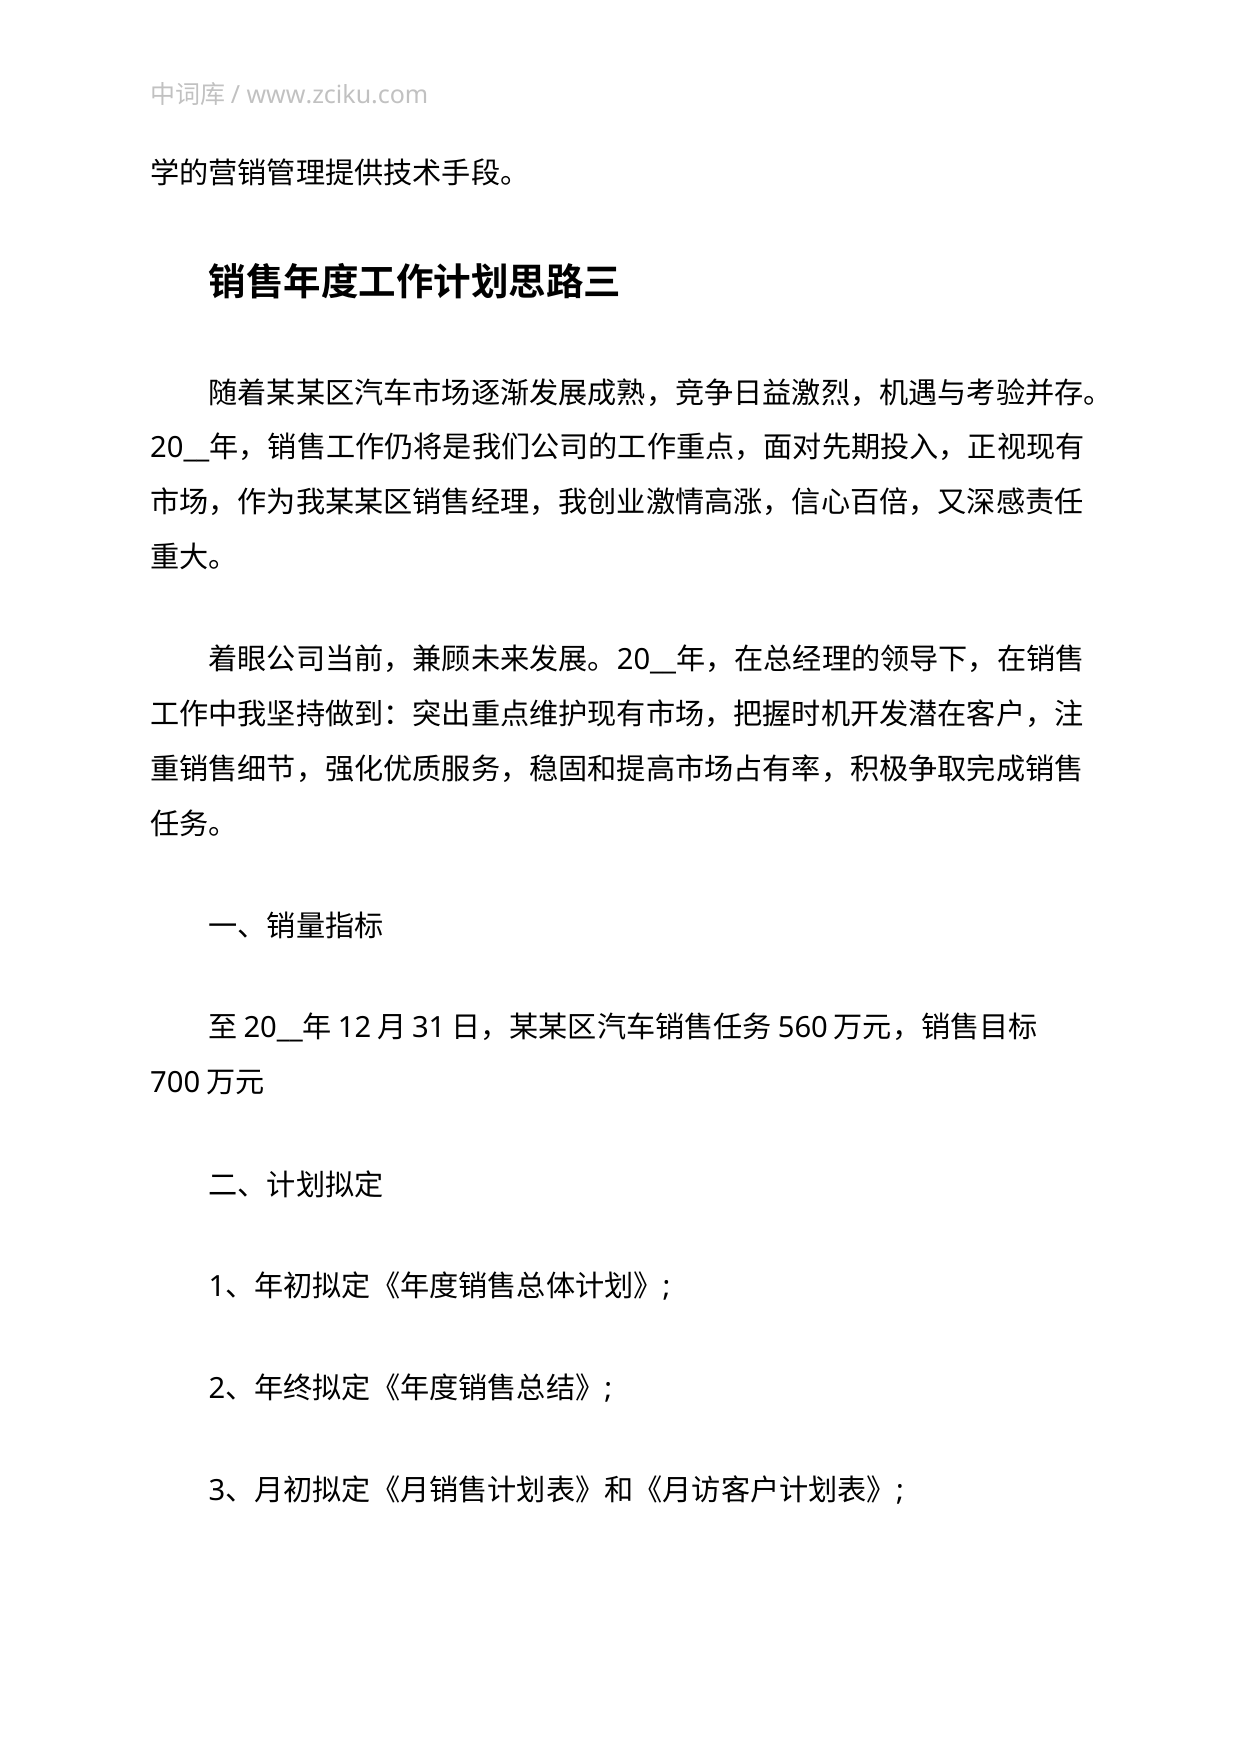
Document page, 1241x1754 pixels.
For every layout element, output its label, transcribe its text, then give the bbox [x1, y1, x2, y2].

text 着眼公司当前，兼顾未来发展。20__年，在总经理的领导下，在销售工作中我坚持做到：突出重点维护现有市场，把握时机开发潜在客户，注重销售细节，强化优质服务，稳固和提高市场占有率，积极争取完成销售任务。 [150, 636, 1090, 843]
text 2、年终拟定《年度销售总结》; [150, 1365, 1090, 1407]
text 随着某某区汽车市场逐渐发展成熟，竞争日益激烈，机遇与考验并存。20__年，销售工作仍将是我们公司的工作重点，面对先期投入，正视现有市场，作为我某某区销售经理，我创业激情高涨，信心百倍，又深感责任重大。 [150, 369, 1090, 576]
text 一、销量指标 [150, 902, 1090, 944]
text 1、年初拟定《年度销售总体计划》; [150, 1263, 1090, 1305]
text 3、月初拟定《月销售计划表》和《月访客户计划表》; [150, 1467, 1090, 1509]
text 二、计划拟定 [150, 1161, 1090, 1203]
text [150, 150, 1090, 192]
text 销售年度工作计划思路三 [150, 252, 1090, 306]
text 至20__年12月31日，某某区汽车销售任务560万元，销售目标700万元 [150, 1004, 1090, 1101]
